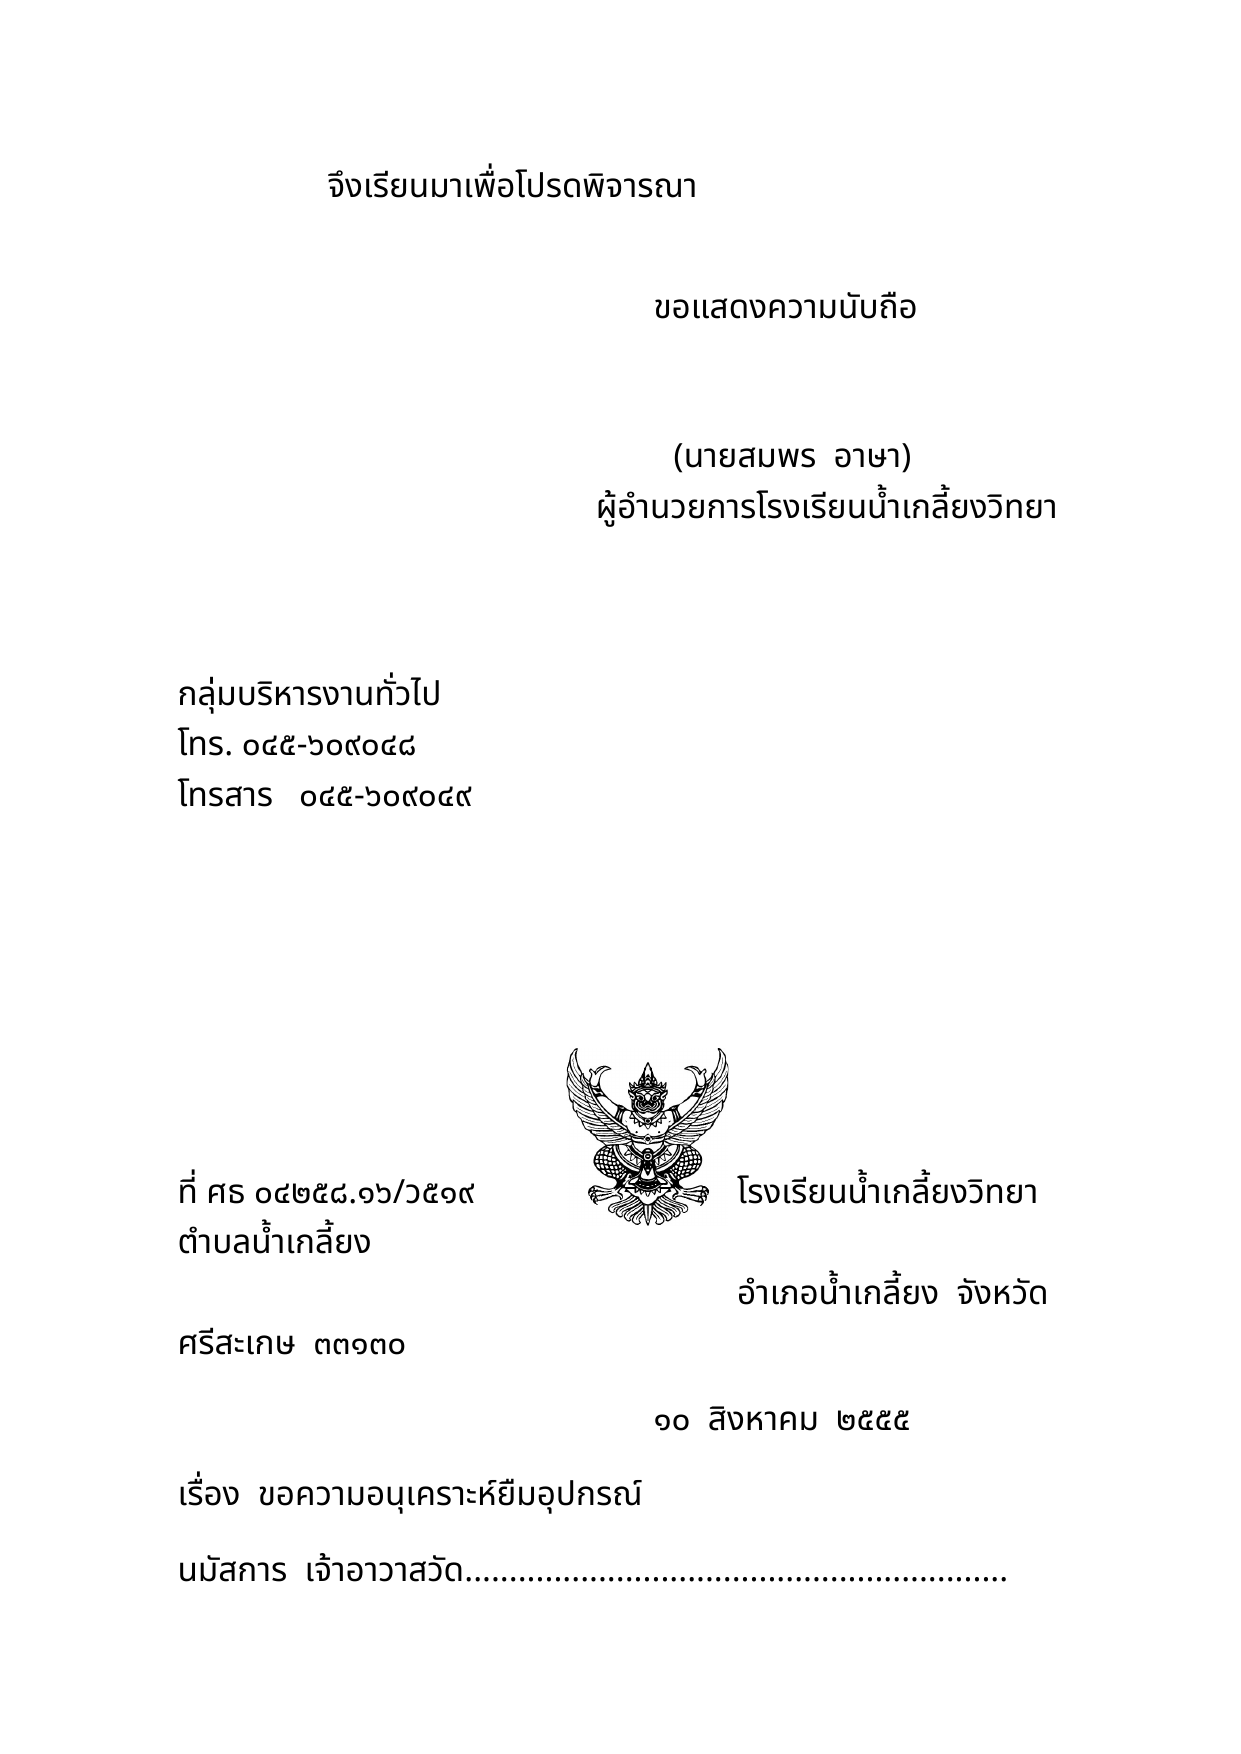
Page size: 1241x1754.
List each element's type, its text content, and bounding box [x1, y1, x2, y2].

text ผู้อำนวยการโรงเรียนน้ำเกลี้ยงวิทยา [177, 483, 1107, 533]
picture [566, 1048, 729, 1168]
text (นายสมพร อาษา) [177, 432, 1107, 483]
text ขอแสดงความนับถือ [177, 283, 1107, 334]
text ๑๐ สิงหาคม ๒๕๕๕ [177, 1394, 1107, 1445]
text เรื่อง ขอความอนุเคราะห์ยืมอุปกรณ์ [177, 1470, 1107, 1521]
text จึงเรียนมาเพื่อโปรดพิจารณา [252, 162, 1107, 213]
text ที่ ศธ ๐๔๒๕๘.๑๖/ว๕๑๙ โรงเรียนน้ำเกลี้ยงวิทยา ตำบลน้ำเกลี้ยง [177, 1168, 1107, 1269]
text โทร. ๐๔๕-๖๐๙๐๔๘ [177, 720, 1107, 771]
text กลุ่มบริหารงานทั่วไป [177, 669, 1107, 720]
text โทรสาร ๐๔๕-๖๐๙๐๔๙ [177, 771, 1107, 821]
text อำเภอน้ำเกลี้ยง จังหวัดศรีสะเกษ ๓๓๑๓๐ [177, 1269, 1107, 1369]
text นมัสการ เจ้าอาวาสวัด............................................................. [177, 1546, 1107, 1596]
